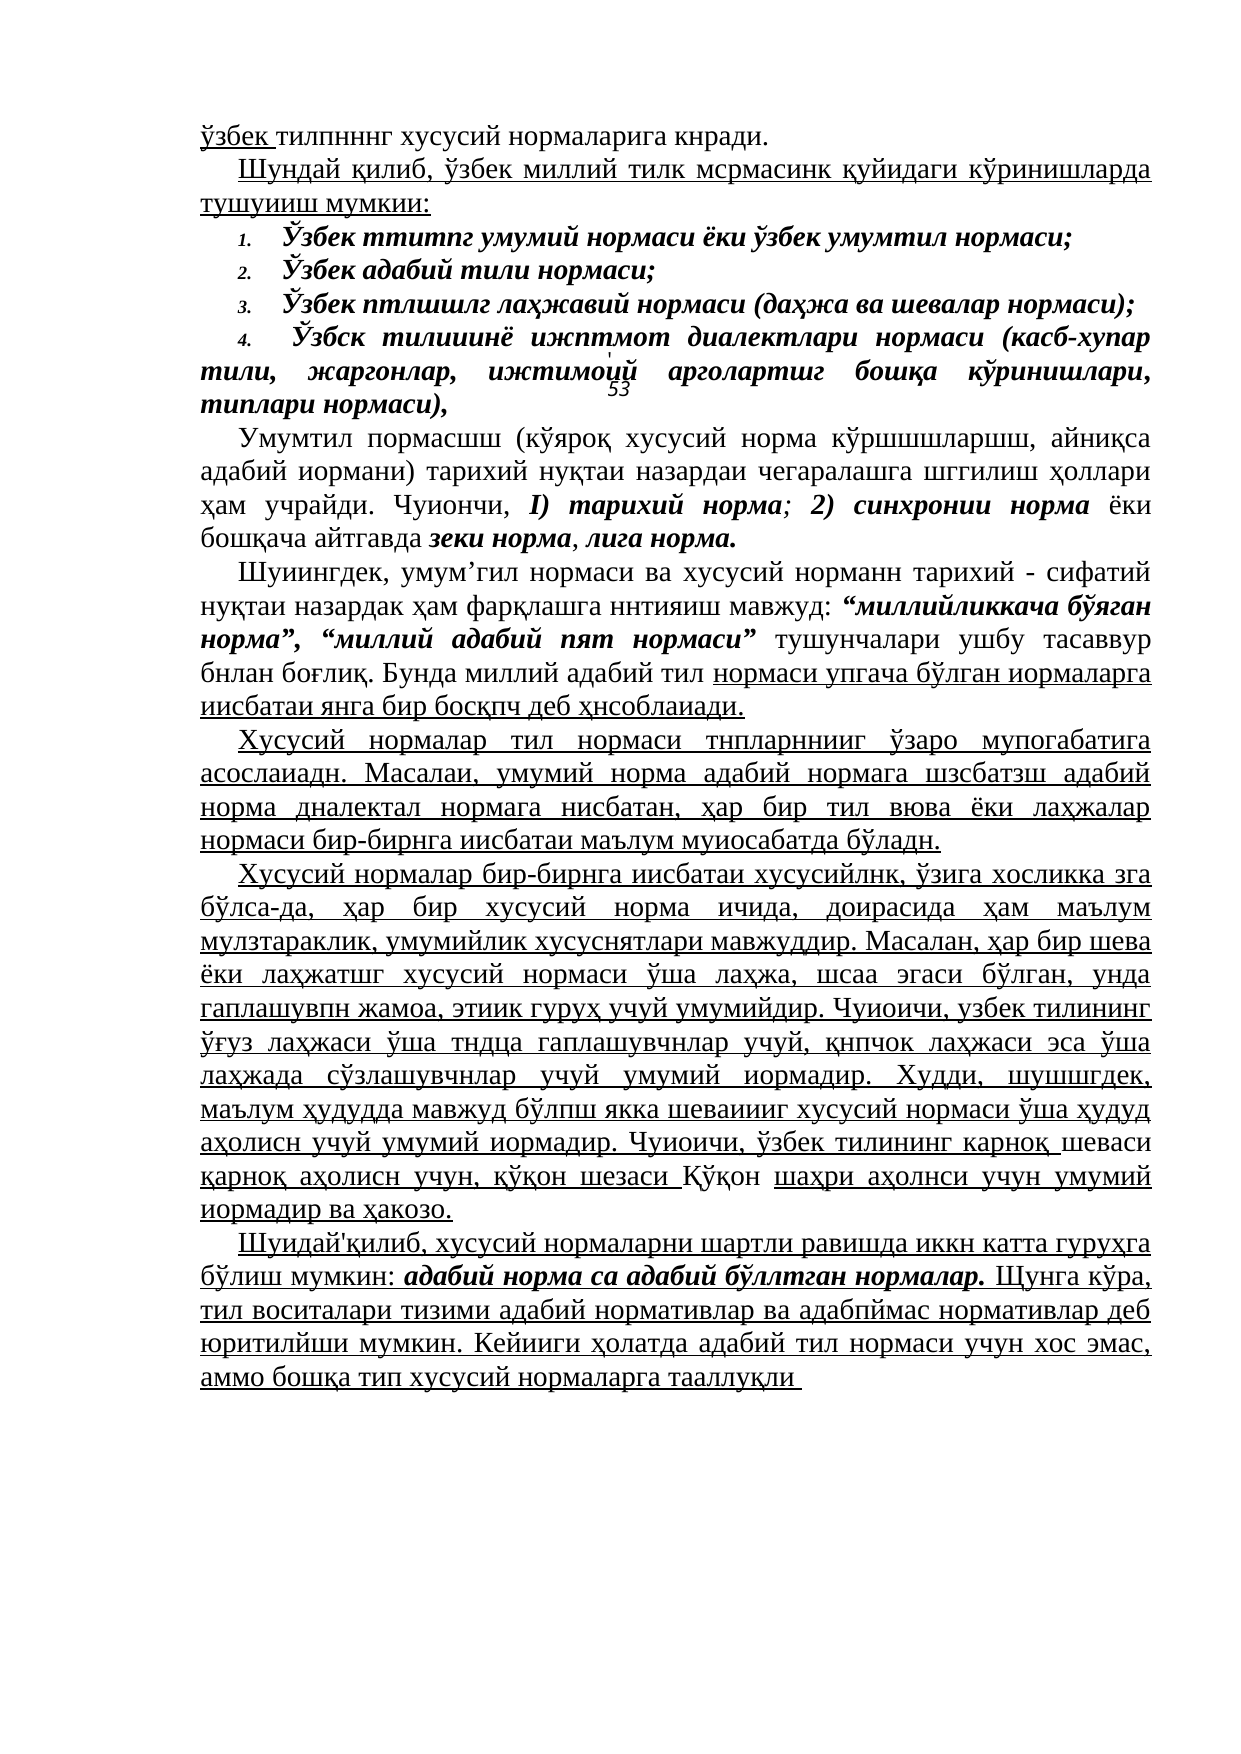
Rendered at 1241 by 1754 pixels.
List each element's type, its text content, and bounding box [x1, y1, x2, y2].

text Хусусий нормалар тил нормаси тнпларннииг ўзаро мупогабатига асослаиадн. Масалаи, умумий норма адабий нормага шзсбатзш адабий норма дналектал нормага нисбатан, ҳар бир тил вюва ёки лаҳжалар нормаси бир-бирнга иисбатаи маълум муиосабатда бўладн. [200, 722, 1152, 856]
list Ўзбск тилииинё ижптмот диалектлари нормаси (касб-хупар тили, жаргонлар, ижтимоий арголартшг бошқа кўринишлари, типлари нормаси), [200, 319, 1152, 420]
text Хусусий нормалар бир-бирнга иисбатаи хусусийлнк, ўзига хосликка зга бўлса-да, ҳар бир хусусий норма ичида, доирасида ҳам маълум мулзтараклик, умумийлик хусуснятлари мавжуддир. Масалан, ҳар бир шева ёки лаҳжатшг хусусий нормаси ўша лаҳжа, шсаа эгаси бўлган, унда гаплашувпн жамоа, этиик гуруҳ учуй умумийдир. Чуиоичи, узбек тилининг ўғуз лаҳжаси ўша тндца гаплашувчнлар учуй, қнпчок лаҳжаси эса ўша лаҳжада сўзлашувчнлар учуй умумий иормадир. Худди, шушшгдек, маълум ҳудудда мавжуд бўлпш якка шеваиииг хусусий нормаси ўша ҳудуд аҳолисн учуй умумий иормадир. Чуиоичи, ўзбек тилининг карноқ шеваси қарноқ аҳолисн учун, қўқон шезаси Қўқон шаҳри аҳолнси учун умумий иормадир ва ҳакозо. [200, 1088, 1152, 1225]
text Хусусий нормалар бир-бирнга иисбатаи хусусийлнк, ўзига хосликка зга бўлса-да, ҳар бир хусусий норма ичида, доирасида ҳам маълум мулзтараклик, умумийлик хусуснятлари мавжуддир. Масалан, ҳар бир шева ёки лаҳжатшг хусусий нормаси ўша лаҳжа, шсаа эгаси бўлган, унда гаплашувпн жамоа, этиик гуруҳ учуй умумийдир. Чуиоичи, узбек тилининг ўғуз лаҳжаси ўша тндца гаплашувчнлар учуй, қнпчок лаҳжаси эса ўша лаҳжада сўзлашувчнлар учуй умумий иормадир. Худди, шушшгдек, маълум ҳудудда мавжуд бўлпш якка шеваиииг хусусий нормаси ўша ҳудуд аҳолисн учуй умумий иормадир. Чуиоичи, ўзбек тилининг карноқ шеваси қарноқ аҳолисн учун, қўқон шезаси Қўқон шаҳри аҳолнси учун умумий иормадир ва ҳакозо. [200, 1021, 1152, 1086]
list Ўзбек адабий тили нормаси; [200, 252, 1152, 286]
text Хусусий нормалар бир-бирнга иисбатаи хусусийлнк, ўзига хосликка зга бўлса-да, ҳар бир хусусий норма ичида, доирасида ҳам маълум мулзтараклик, умумийлик хусуснятлари мавжуддир. Масалан, ҳар бир шева ёки лаҳжатшг хусусий нормаси ўша лаҳжа, шсаа эгаси бўлган, унда гаплашувпн жамоа, этиик гуруҳ учуй умумийдир. Чуиоичи, узбек тилининг ўғуз лаҳжаси ўша тндца гаплашувчнлар учуй, қнпчок лаҳжаси эса ўша лаҳжада сўзлашувчнлар учуй умумий иормадир. Худди, шушшгдек, маълум ҳудудда мавжуд бўлпш якка шеваиииг хусусий нормаси ўша ҳудуд аҳолисн учуй умумий иормадир. Чуиоичи, ўзбек тилининг карноқ шеваси қарноқ аҳолисн учун, қўқон шезаси Қўқон шаҳри аҳолнси учун умумий иормадир ва ҳакозо. [200, 954, 1152, 1019]
text Шуидай'қилиб, хусусий нормаларни шартли равишда иккн катта гуруҳга бўлиш мумкин: адабий норма са адабий бўллтган нормалар. Щунга кўра, тил воситалари тизими адабий нормативлар ва адабпймас нормативлар деб юритилйши мумкин. Кейииги ҳолатда адабий тил нормаси учун хос эмас, аммо бошқа тип хусусий нормаларга тааллуқли [200, 1356, 1152, 1393]
text Шуидай'қилиб, хусусий нормаларни шартли равишда иккн катта гуруҳга бўлиш мумкин: адабий норма са адабий бўллтган нормалар. Щунга кўра, тил воситалари тизими адабий нормативлар ва адабпймас нормативлар деб юритилйши мумкин. Кейииги ҳолатда адабий тил нормаси учун хос эмас, аммо бошқа тип хусусий нормаларга тааллуқли [200, 1289, 1152, 1355]
text Шуидай'қилиб, хусусий нормаларни шартли равишда иккн катта гуруҳга бўлиш мумкин: адабий норма са адабий бўллтган нормалар. Щунга кўра, тил воситалари тизими адабий нормативлар ва адабпймас нормативлар деб юритилйши мумкин. Кейииги ҳолатда адабий тил нормаси учун хос эмас, аммо бошқа тип хусусий нормаларга тааллуқли [200, 1225, 1152, 1288]
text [200, 118, 1152, 152]
text Шундай қилиб, ўзбек миллий тилк мсрмасинк қуйидаги кўринишларда тушуииш мумкии: [200, 152, 1152, 219]
list Ўзбек ттитпг умумий нормаси ёки ўзбек умумтил нормаси; [200, 219, 1152, 252]
list Ўзбек птлшшлг лаҳжавий нормаси (даҳжа ва шевалар нормаси); [200, 286, 1152, 319]
text Хусусий нормалар бир-бирнга иисбатаи хусусийлнк, ўзига хосликка зга бўлса-да, ҳар бир хусусий норма ичида, доирасида ҳам маълум мулзтараклик, умумийлик хусуснятлари мавжуддир. Масалан, ҳар бир шева ёки лаҳжатшг хусусий нормаси ўша лаҳжа, шсаа эгаси бўлган, унда гаплашувпн жамоа, этиик гуруҳ учуй умумийдир. Чуиоичи, узбек тилининг ўғуз лаҳжаси ўша тндца гаплашувчнлар учуй, қнпчок лаҳжаси эса ўша лаҳжада сўзлашувчнлар учуй умумий иормадир. Худди, шушшгдек, маълум ҳудудда мавжуд бўлпш якка шеваиииг хусусий нормаси ўша ҳудуд аҳолисн учуй умумий иормадир. Чуиоичи, ўзбек тилининг карноқ шеваси қарноқ аҳолисн учун, қўқон шезаси Қўқон шаҳри аҳолнси учун умумий иормадир ва ҳакозо. [200, 856, 1152, 919]
text Умумтил пормасшш (кўяроқ хусусий норма кўршшшларшш, айниқса адабий иормани) тарихий нуқтаи назардаи чегаралашга шггилиш ҳоллари ҳам учрайди. Чуиончи, I) тарихий норма; 2) синхронии норма ёки бошқача айтгавда зеки норма, лига норма. [200, 420, 1152, 554]
text Шуиингдек, умум’гил нормаси ва хусусий норманн тарихий - сифатий нуқтаи назардак ҳам фарқлашга ннтияиш мавжуд: “миллийликкача бўяган норма”, “миллий адабий пят нормаси” тушунчалари ушбу тасаввур бнлан боғлиқ. Бунда миллий адабий тил нормаси упгача бўлган иормаларга иисбатаи янга бир босқпч деб ҳнсоблаиади. [200, 554, 1152, 722]
